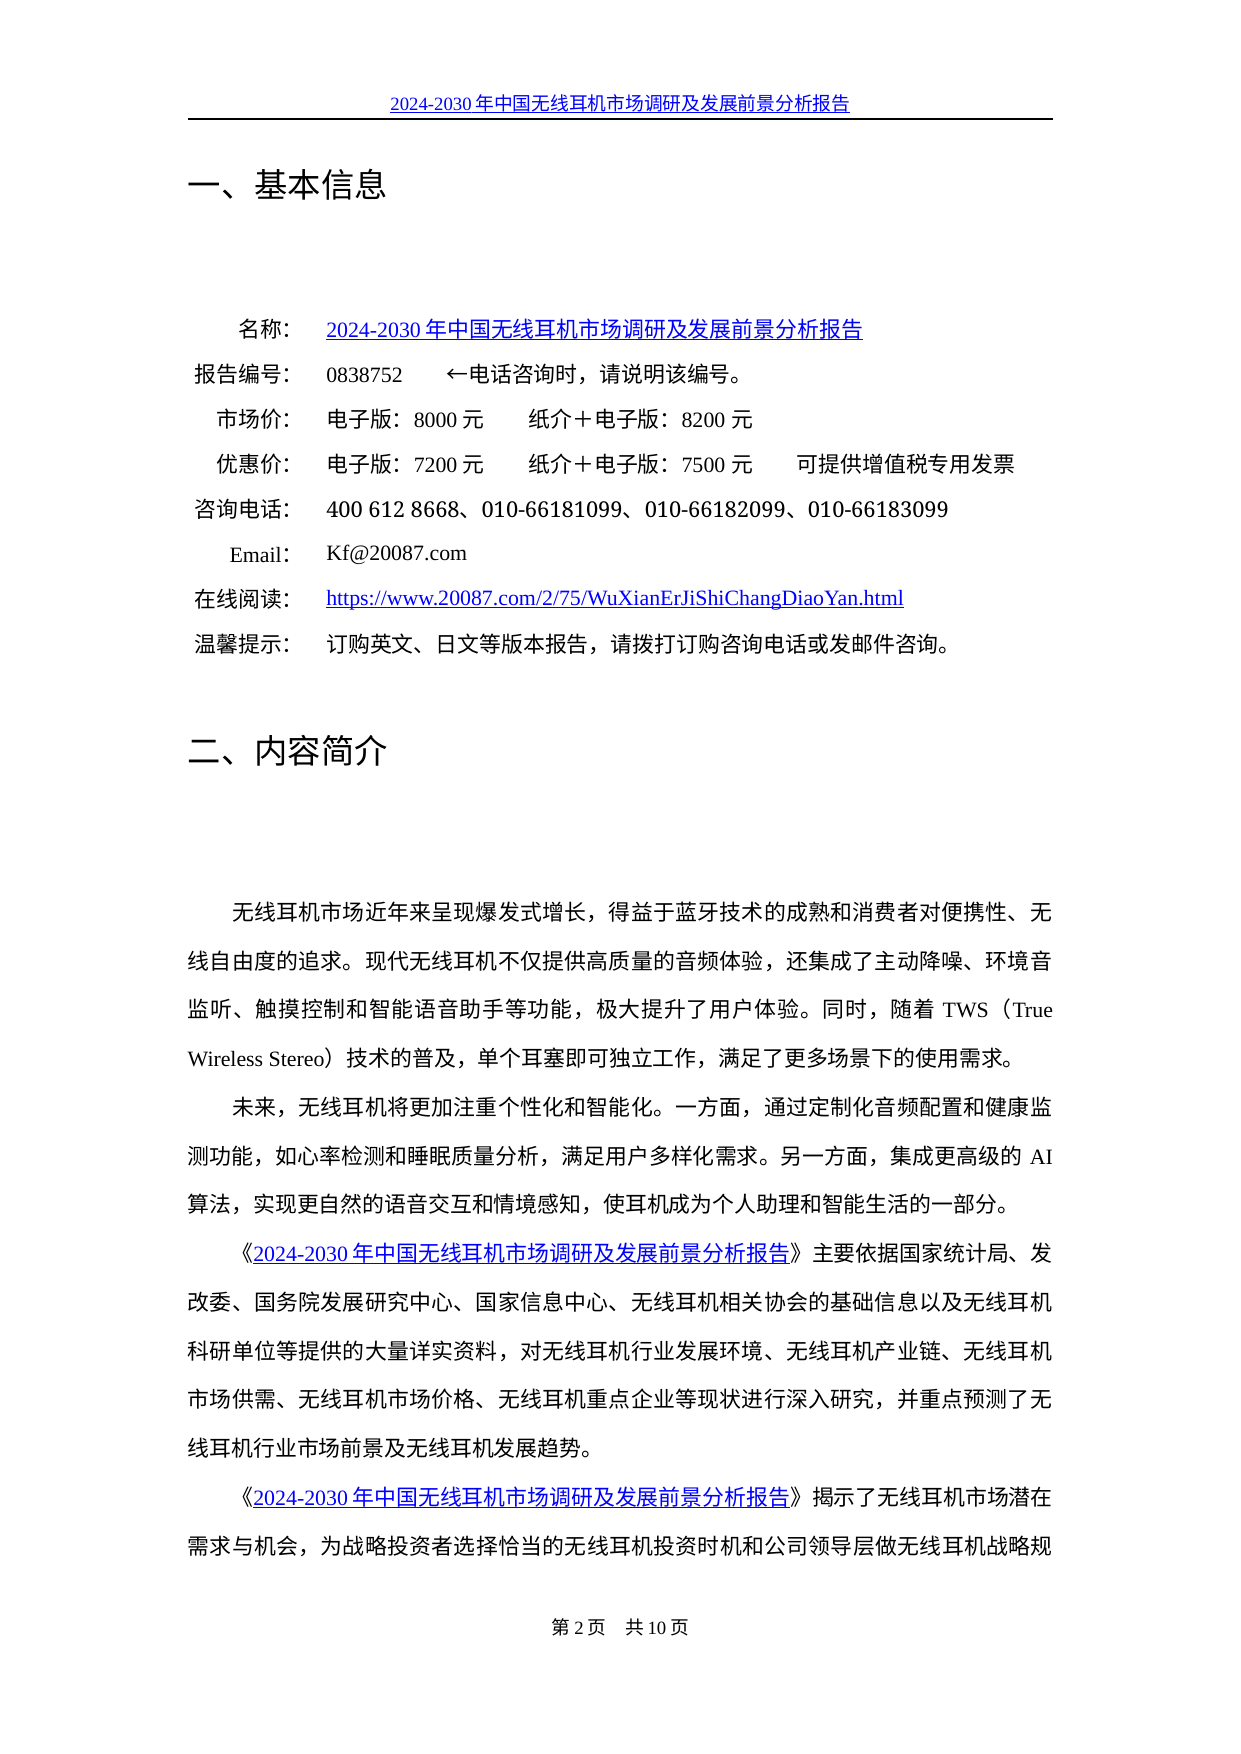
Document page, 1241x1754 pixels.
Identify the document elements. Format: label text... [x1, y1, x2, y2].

table_cell 电子版：7200 元 纸介＋电子版：7500 元 可提供增值税专用发票 [315, 447, 1073, 492]
table_cell 温馨提示： [167, 627, 315, 672]
table_cell 0838752 ←电话咨询时，请说明该编号。 [315, 357, 1073, 402]
table_header 2024-2030年中国无线耳机市场调研及发展前景分析报告 [315, 312, 1073, 357]
table_cell 订购英文、日文等版本报告，请拨打订购咨询电话或发邮件咨询。 [315, 627, 1073, 672]
table_cell [315, 582, 1073, 627]
table_cell 在线阅读： [167, 582, 315, 627]
table_cell 报告编号： [167, 357, 315, 402]
table_cell Email： [167, 537, 315, 582]
table_cell 市场价： [167, 402, 315, 447]
table_cell Kf@20087.com [315, 537, 1073, 582]
table_cell 咨询电话： [167, 492, 315, 537]
table_header 名称： [167, 312, 315, 357]
title 一、基本信息 [187, 150, 1053, 215]
table_cell 优惠价： [167, 447, 315, 492]
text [187, 894, 1053, 1561]
title 二、内容简介 [187, 717, 1053, 782]
table_cell 电子版：8000 元 纸介＋电子版：8200 元 [315, 402, 1073, 447]
table_cell 400 612 8668、010-66181099、010-66182099、010-66183099 [315, 492, 1073, 537]
